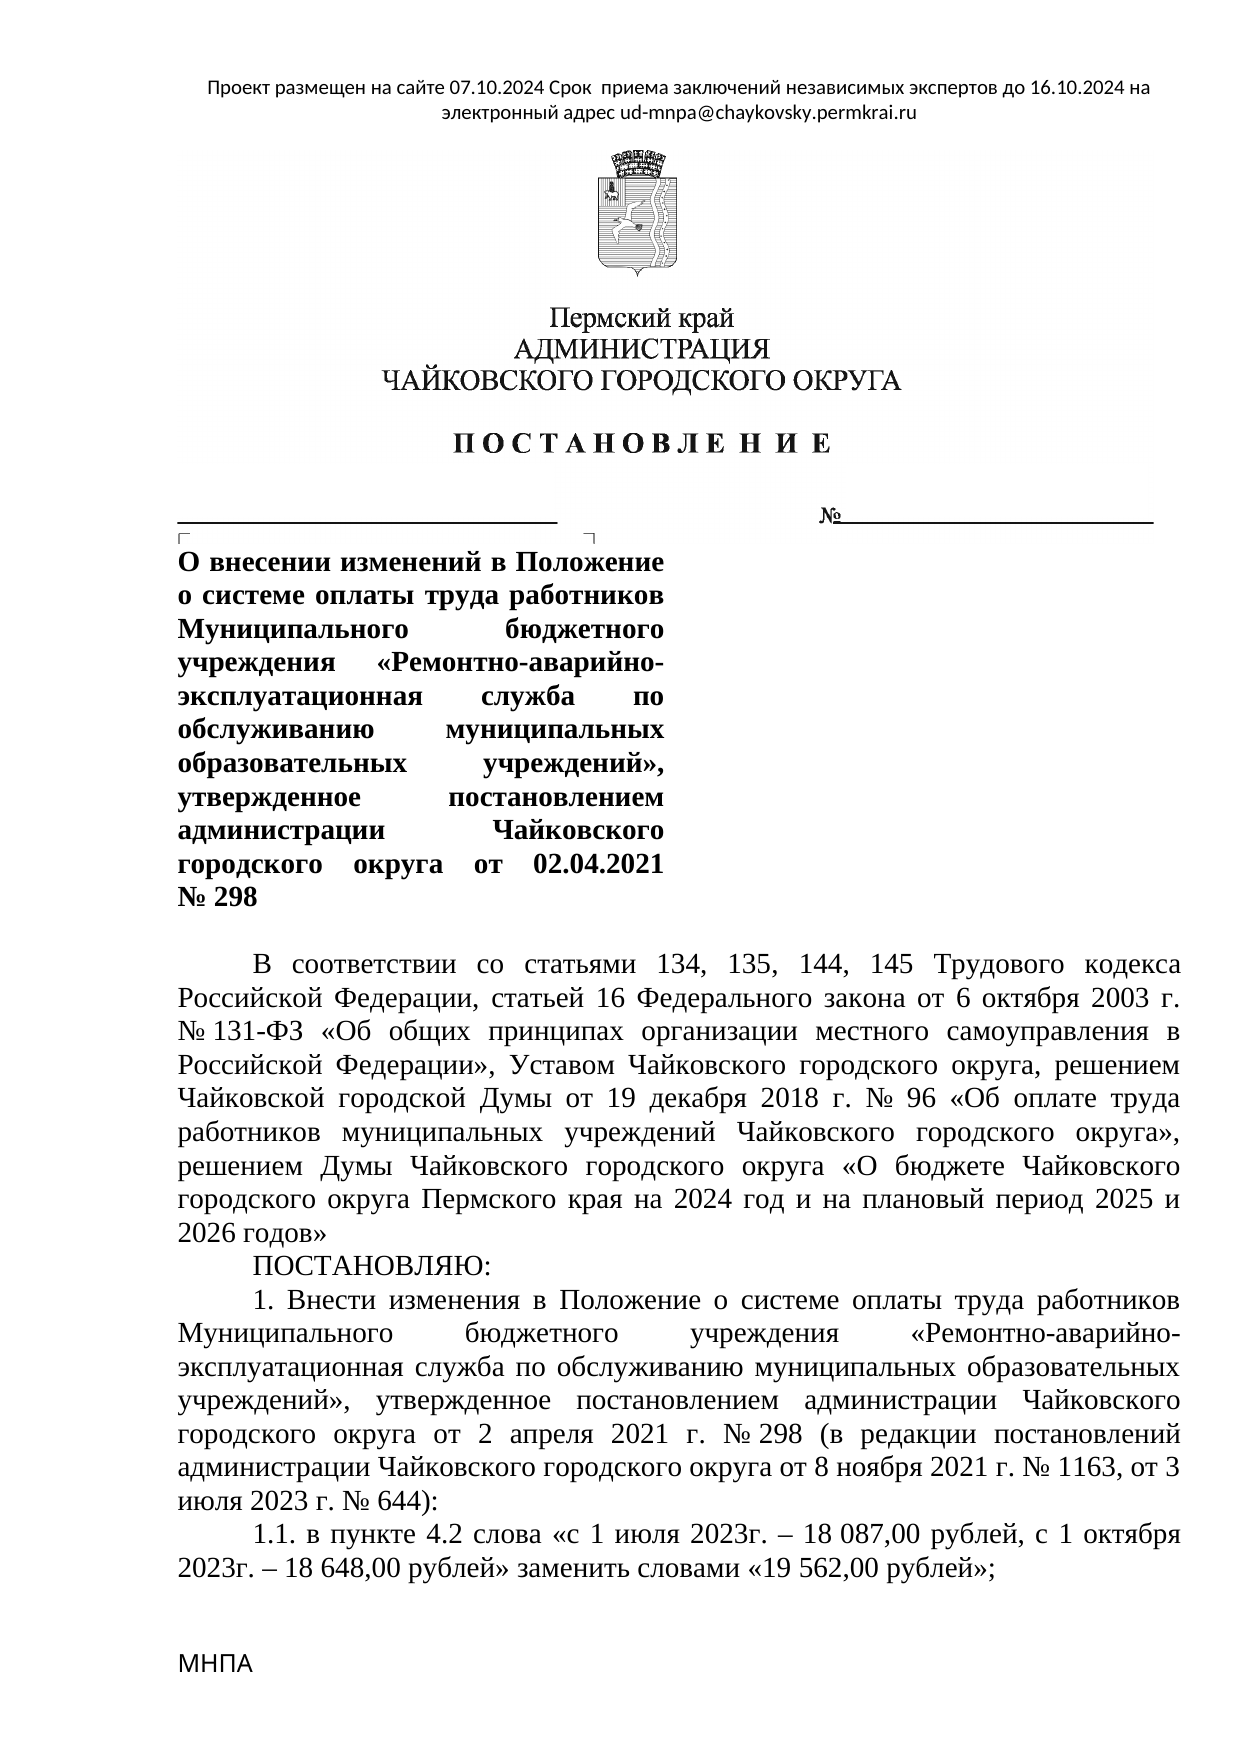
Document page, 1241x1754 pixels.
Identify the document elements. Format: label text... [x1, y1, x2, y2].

text О внесении изменений в Положение о системе оплаты труда работников Муниципального бюджетного учреждения «Ремонтно-аварийно-эксплуатационная служба по обслуживанию муниципальных образовательных учреждений», утвержденное постановлением администрации Чайковского городского округа от 02.04.2021 № 298 [177, 544, 664, 913]
text ПОСТАНОВЛЯЮ: [177, 1248, 1181, 1282]
picture [177, 150, 1154, 544]
text В соответствии со статьями 134, 135, 144, 145 Трудового кодекса Российской Федерации, статьей 16 Федерального закона от 6 октября 2003 г. № 131-ФЗ «Об общих принципах организации местного самоуправления в Российской Федерации», Уставом Чайковского городского округа, решением Чайковской городской Думы от 19 декабря 2018 г. № 96 «Об оплате труда работников муниципальных учреждений Чайковского городского округа», решением Думы Чайковского городского округа «О бюджете Чайковского городского округа Пермского края на 2024 год и на плановый период 2025 и 2026 годов» [177, 946, 1181, 1248]
text 1. Внести изменения в Положение о системе оплаты труда работников Муниципального бюджетного учреждения «Ремонтно-аварийно-эксплуатационная служба по обслуживанию муниципальных образовательных учреждений», утвержденное постановлением администрации Чайковского городского округа от 2 апреля 2021 г. № 298 (в редакции постановлений администрации Чайковского городского округа от 8 ноября 2021 г. № 1163, от 3 июля 2023 г. № 644): [177, 1282, 1181, 1517]
text 1.1. в пункте 4.2 слова «с 1 июля 2023г. – 18 087,00 рублей, с 1 октября 2023г. – 18 648,00 рублей» заменить словами «19 562,00 рублей»; [177, 1517, 1181, 1584]
